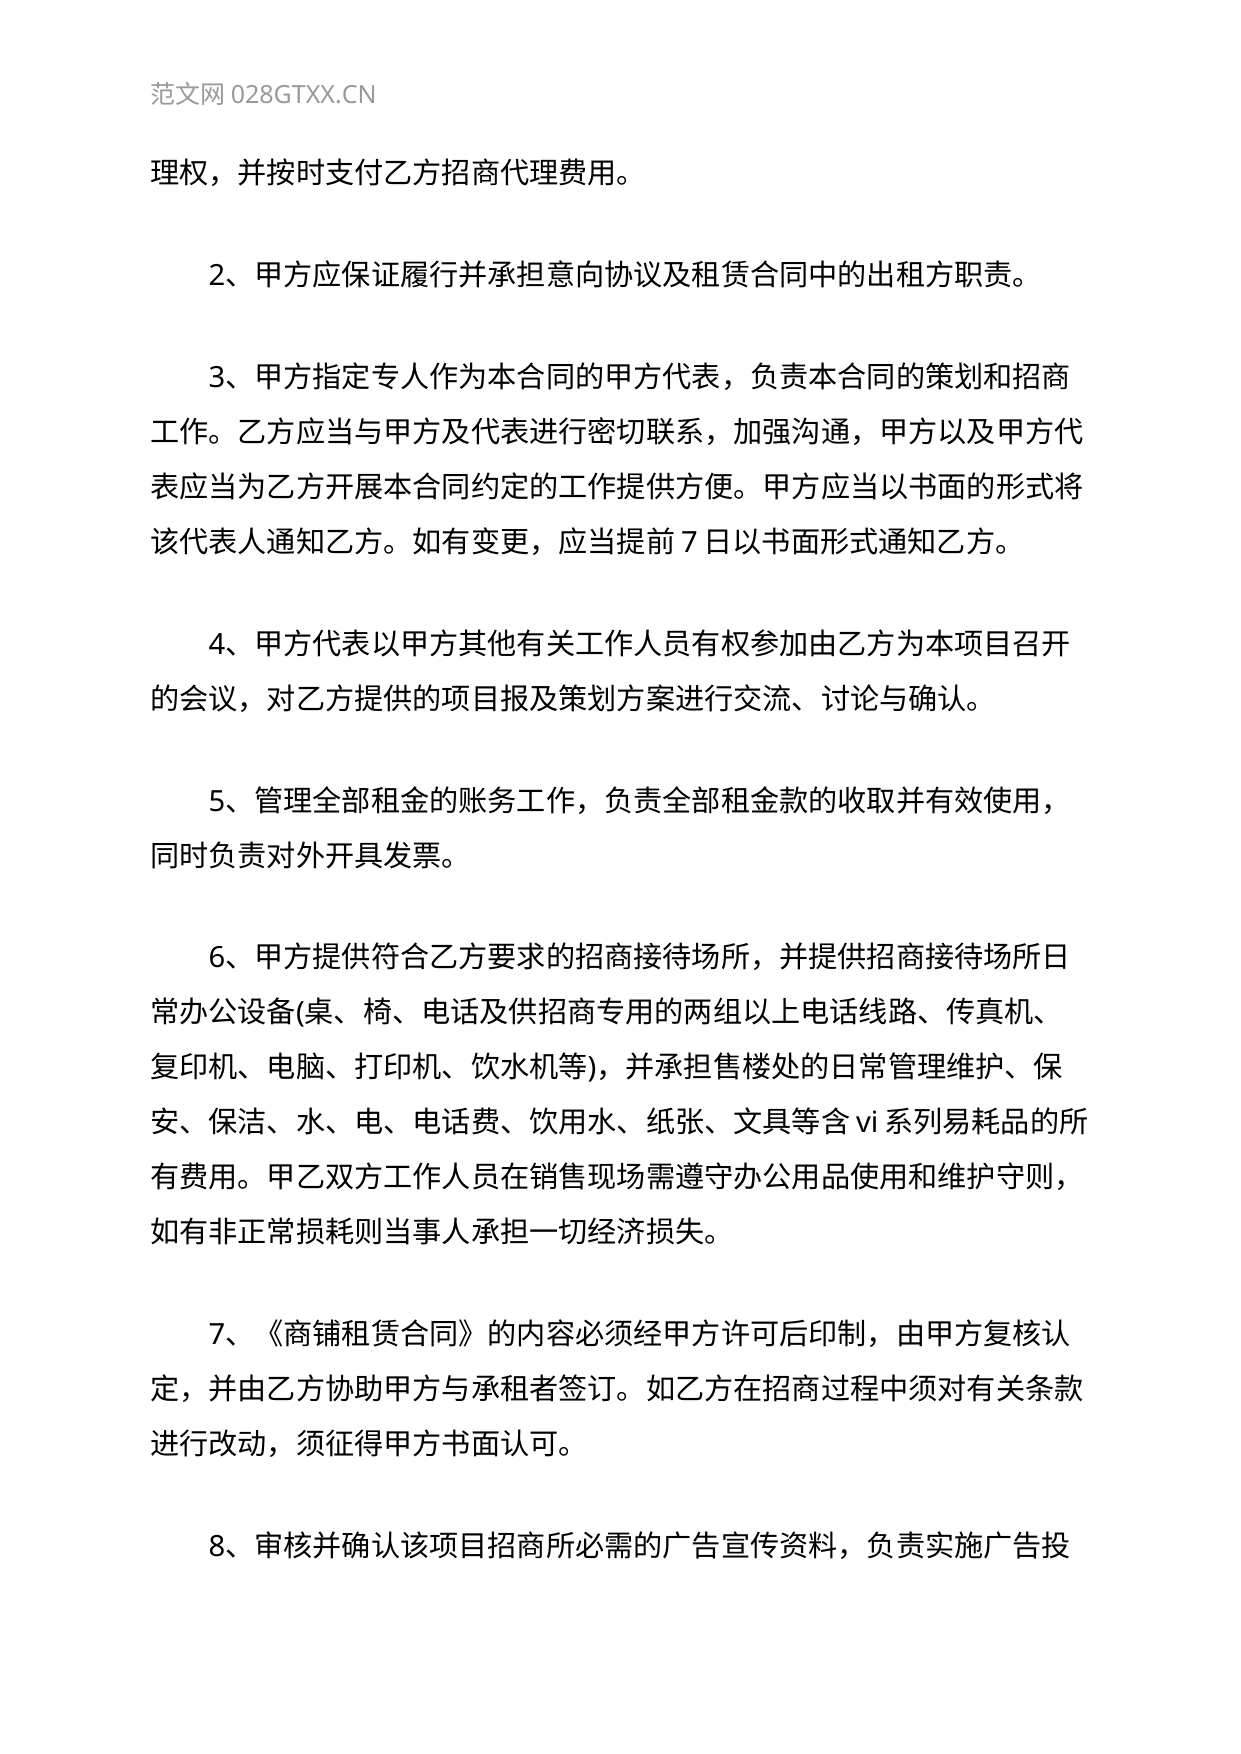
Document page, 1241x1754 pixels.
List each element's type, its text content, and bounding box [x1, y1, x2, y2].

text 6、甲方提供符合乙方要求的招商接待场所，并提供招商接待场所日常办公设备(桌、椅、电话及供招商专用的两组以上电话线路、传真机、复印机、电脑、打印机、饮水机等)，并承担售楼处的日常管理维护、保安、保洁、水、电、电话费、饮用水、纸张、文具等含vi系列易耗品的所有费用。甲乙双方工作人员在销售现场需遵守办公用品使用和维护守则，如有非正常损耗则当事人承担一切经济损失。 [150, 934, 1090, 1251]
text 7、《商铺租赁合同》的内容必须经甲方许可后印制，由甲方复核认定，并由乙方协助甲方与承租者签订。如乙方在招商过程中须对有关条款进行改动，须征得甲方书面认可。 [150, 1311, 1090, 1463]
text 5、管理全部租金的账务工作，负责全部租金款的收取并有效使用，同时负责对外开具发票。 [150, 777, 1090, 874]
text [150, 1522, 1090, 1565]
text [150, 150, 1090, 192]
text 2、甲方应保证履行并承担意向协议及租赁合同中的出租方职责。 [150, 252, 1090, 294]
text 4、甲方代表以甲方其他有关工作人员有权参加由乙方为本项目召开的会议，对乙方提供的项目报及策划方案进行交流、讨论与确认。 [150, 621, 1090, 718]
text 3、甲方指定专人作为本合同的甲方代表，负责本合同的策划和招商工作。乙方应当与甲方及代表进行密切联系，加强沟通，甲方以及甲方代表应当为乙方开展本合同约定的工作提供方便。甲方应当以书面的形式将该代表人通知乙方。如有变更，应当提前7日以书面形式通知乙方。 [150, 354, 1090, 561]
